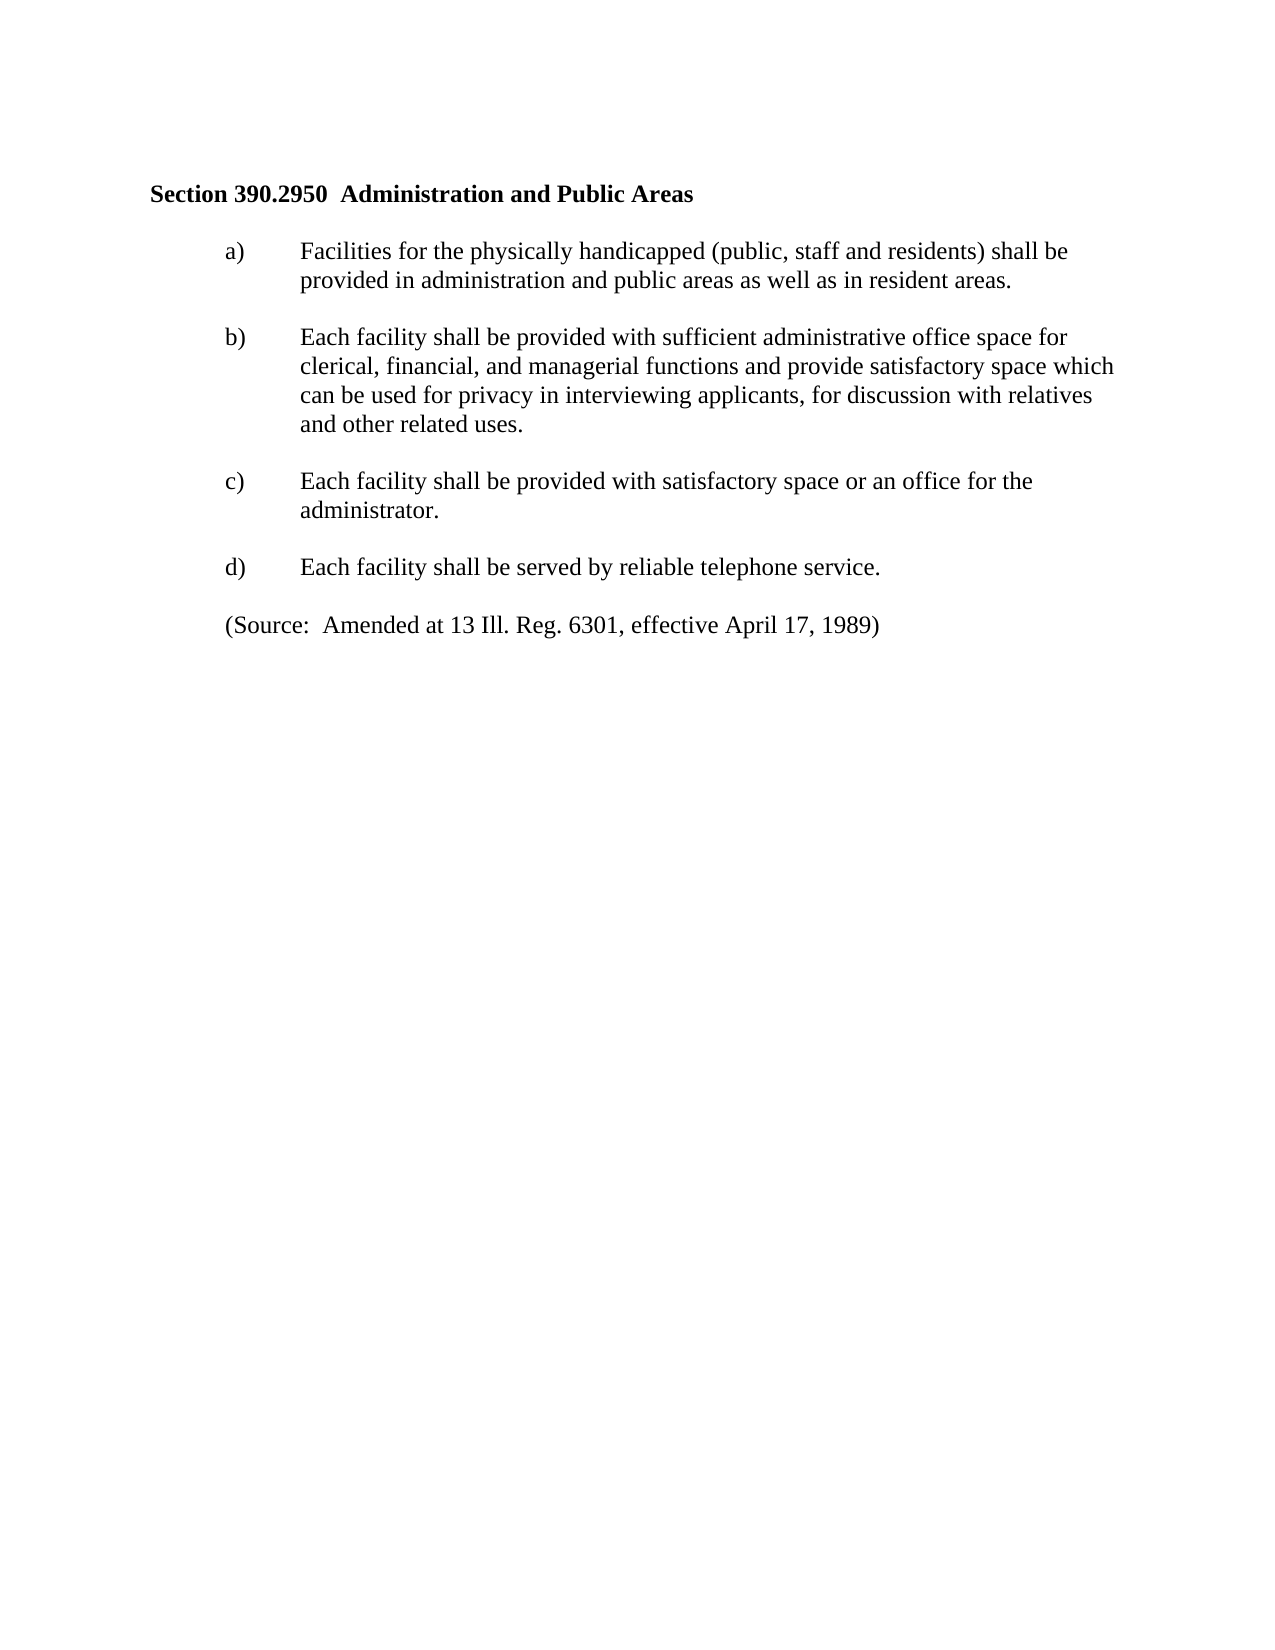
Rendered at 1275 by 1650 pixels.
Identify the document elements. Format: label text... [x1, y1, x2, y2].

text b) Each facility shall be provided with sufficient administrative office space for clerical, financial, and managerial functions and provide satisfactory space which can be used for privacy in interviewing applicants, for discussion with relatives and other related uses. [225, 322, 1125, 437]
text a) Facilities for the physically handicapped (public, staff and residents) shall be provided in administration and public areas as well as in resident areas. [225, 236, 1125, 294]
text d) Each facility shall be served by reliable telephone service. [225, 552, 1125, 581]
text (Source: Amended at 13 Ill. Reg. 6301, effective April 17, 1989) [225, 610, 1125, 639]
text Section 390.2950 Administration and Public Areas [150, 179, 1125, 207]
text c) Each facility shall be provided with satisfactory space or an office for the administrator. [225, 466, 1125, 524]
